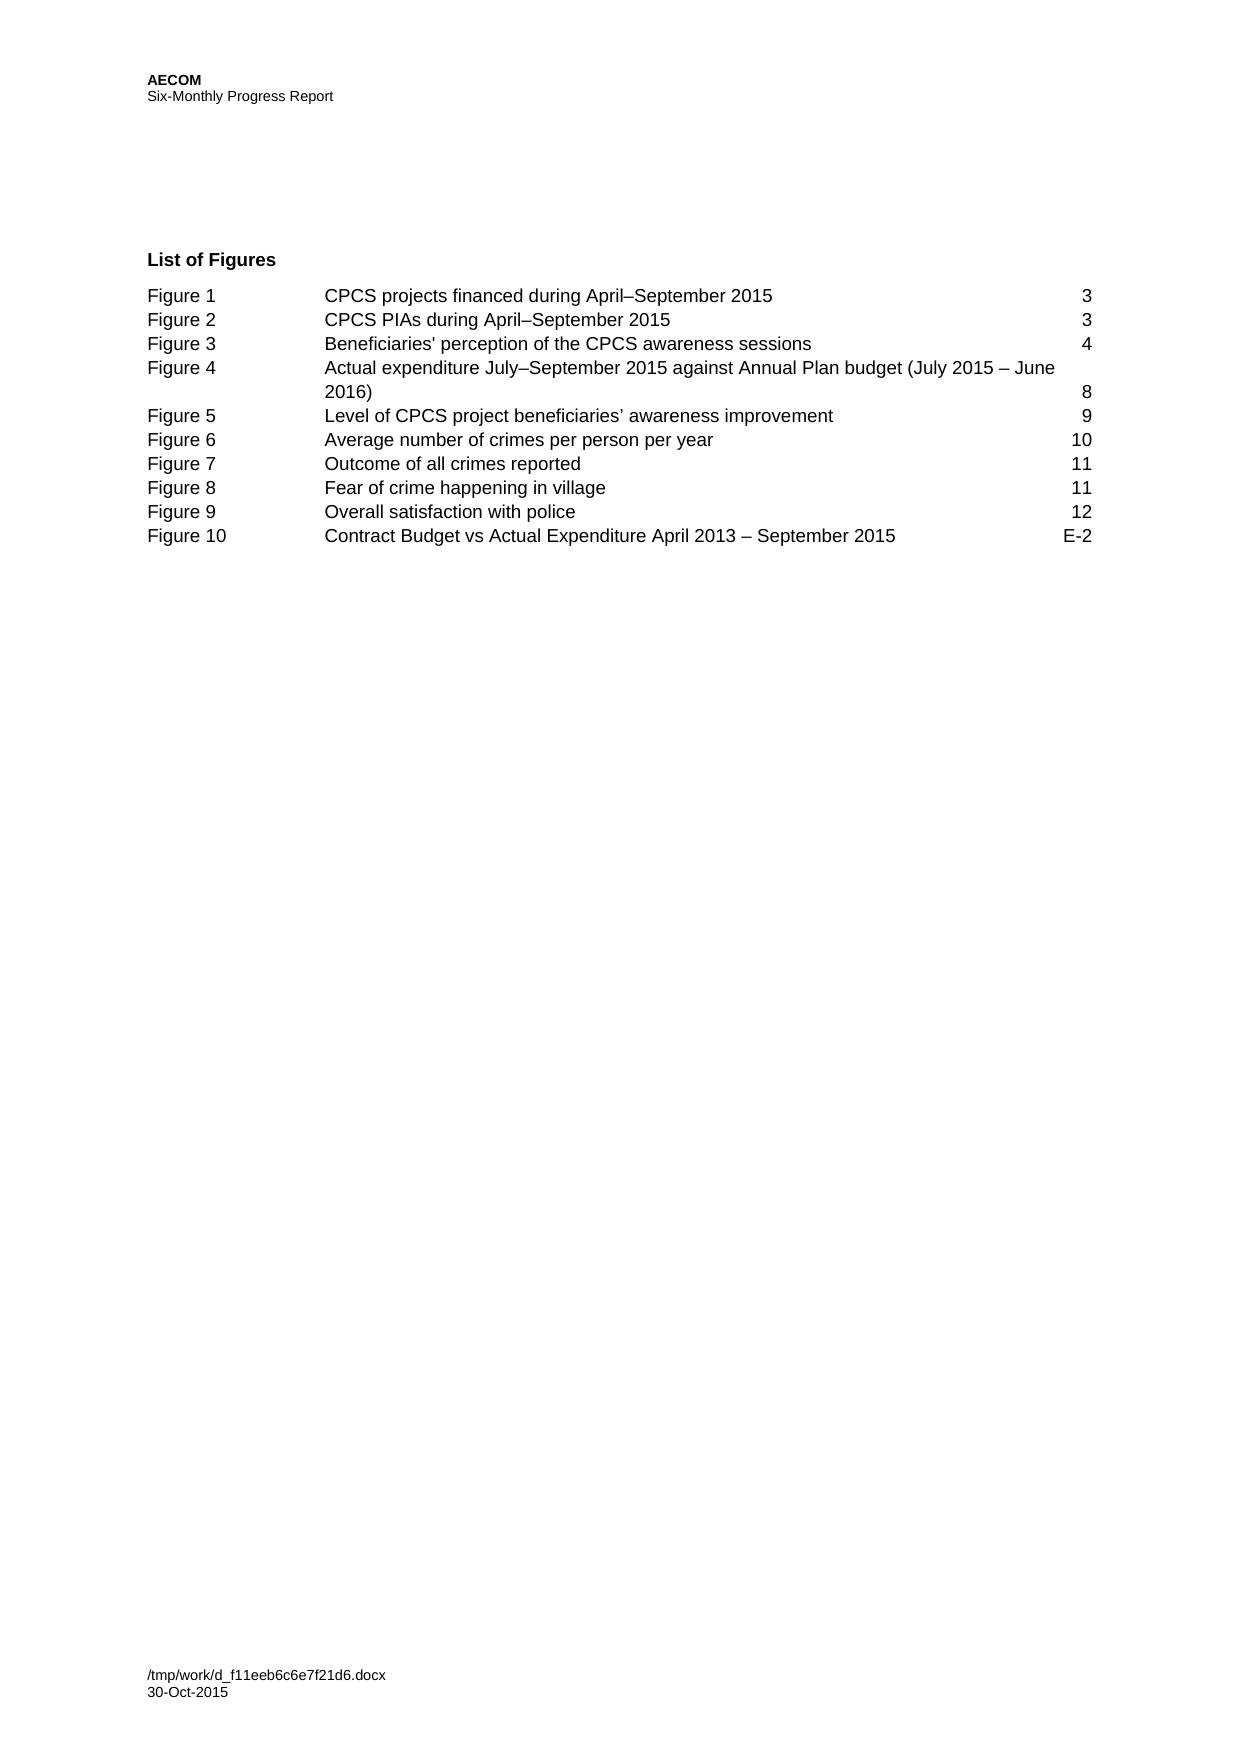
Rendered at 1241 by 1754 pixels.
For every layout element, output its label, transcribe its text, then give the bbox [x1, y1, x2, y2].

text List of Figures [147, 246, 1093, 270]
text Figure 4 Actual expenditure July–September 2015 against Annual Plan budget (July 2015 – June 2016) 8 [147, 354, 1063, 402]
text Figure 2 CPCS PIAs during April–September 2015 3 [147, 307, 1063, 331]
text Figure 6 Average number of crimes per person per year 10 [147, 426, 1063, 450]
text Figure 1 CPCS projects financed during April–September 2015 3 [147, 283, 1063, 307]
text Figure 10 Contract Budget vs Actual Expenditure April 2013 – September 2015 E-2 [147, 522, 1063, 546]
text Figure 7 Outcome of all crimes reported 11 [147, 450, 1063, 474]
text Figure 5 Level of CPCS project beneficiaries’ awareness improvement 9 [147, 402, 1063, 426]
text Figure 8 Fear of crime happening in village 11 [147, 474, 1063, 498]
text Figure 9 Overall satisfaction with police 12 [147, 498, 1063, 522]
text Figure 3 Beneficiaries' perception of the CPCS awareness sessions 4 [147, 331, 1063, 354]
